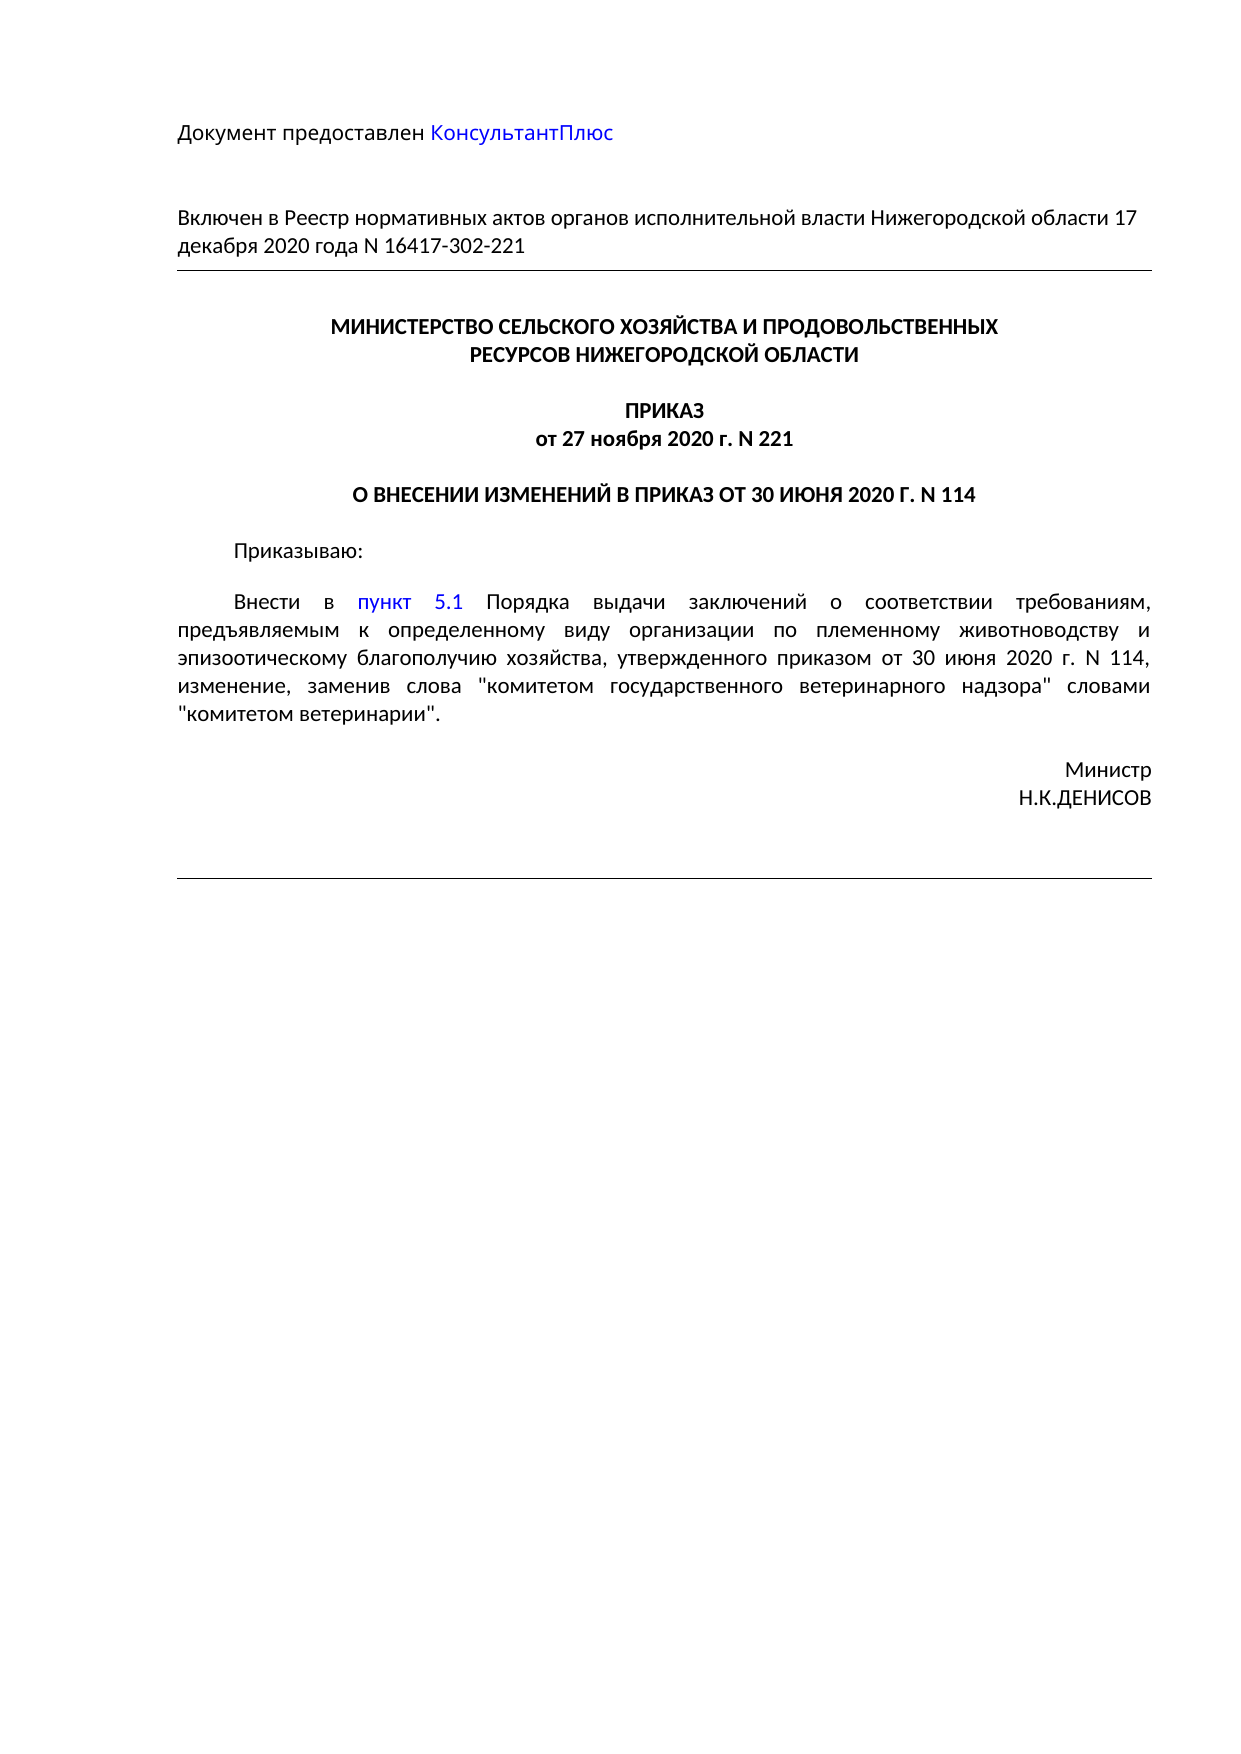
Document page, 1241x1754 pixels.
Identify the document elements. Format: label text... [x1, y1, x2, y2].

text Включен в Реестр нормативных актов органов исполнительной власти Нижегородской области 17 декабря 2020 года N 16417-302-221 [177, 203, 1152, 259]
title Документ предоставлен КонсультантПлюс [177, 118, 1152, 175]
text Внести в пункт 5.1 Порядка выдачи заключений о соответствии требованиям, предъявляемым к определенному виду организации по племенному животноводству и эпизоотическому благополучию хозяйства, утвержденного приказом от 30 июня 2020 г. N 114, изменение, заменив слова "комитетом государственного ветеринарного надзора" словами "комитетом ветеринарии". [177, 587, 1152, 727]
title от 27 ноября 2020 г. N 221 [177, 424, 1152, 452]
text Н.К.ДЕНИСОВ [177, 783, 1152, 811]
title ПРИКАЗ [177, 396, 1152, 424]
text Приказываю: [177, 536, 1152, 564]
text Министр [177, 755, 1152, 783]
title МИНИСТЕРСТВО СЕЛЬСКОГО ХОЗЯЙСТВА И ПРОДОВОЛЬСТВЕННЫХ [177, 312, 1152, 340]
title РЕСУРСОВ НИЖЕГОРОДСКОЙ ОБЛАСТИ [177, 340, 1152, 368]
title О ВНЕСЕНИИ ИЗМЕНЕНИЙ В ПРИКАЗ ОТ 30 ИЮНЯ 2020 Г. N 114 [177, 480, 1152, 508]
